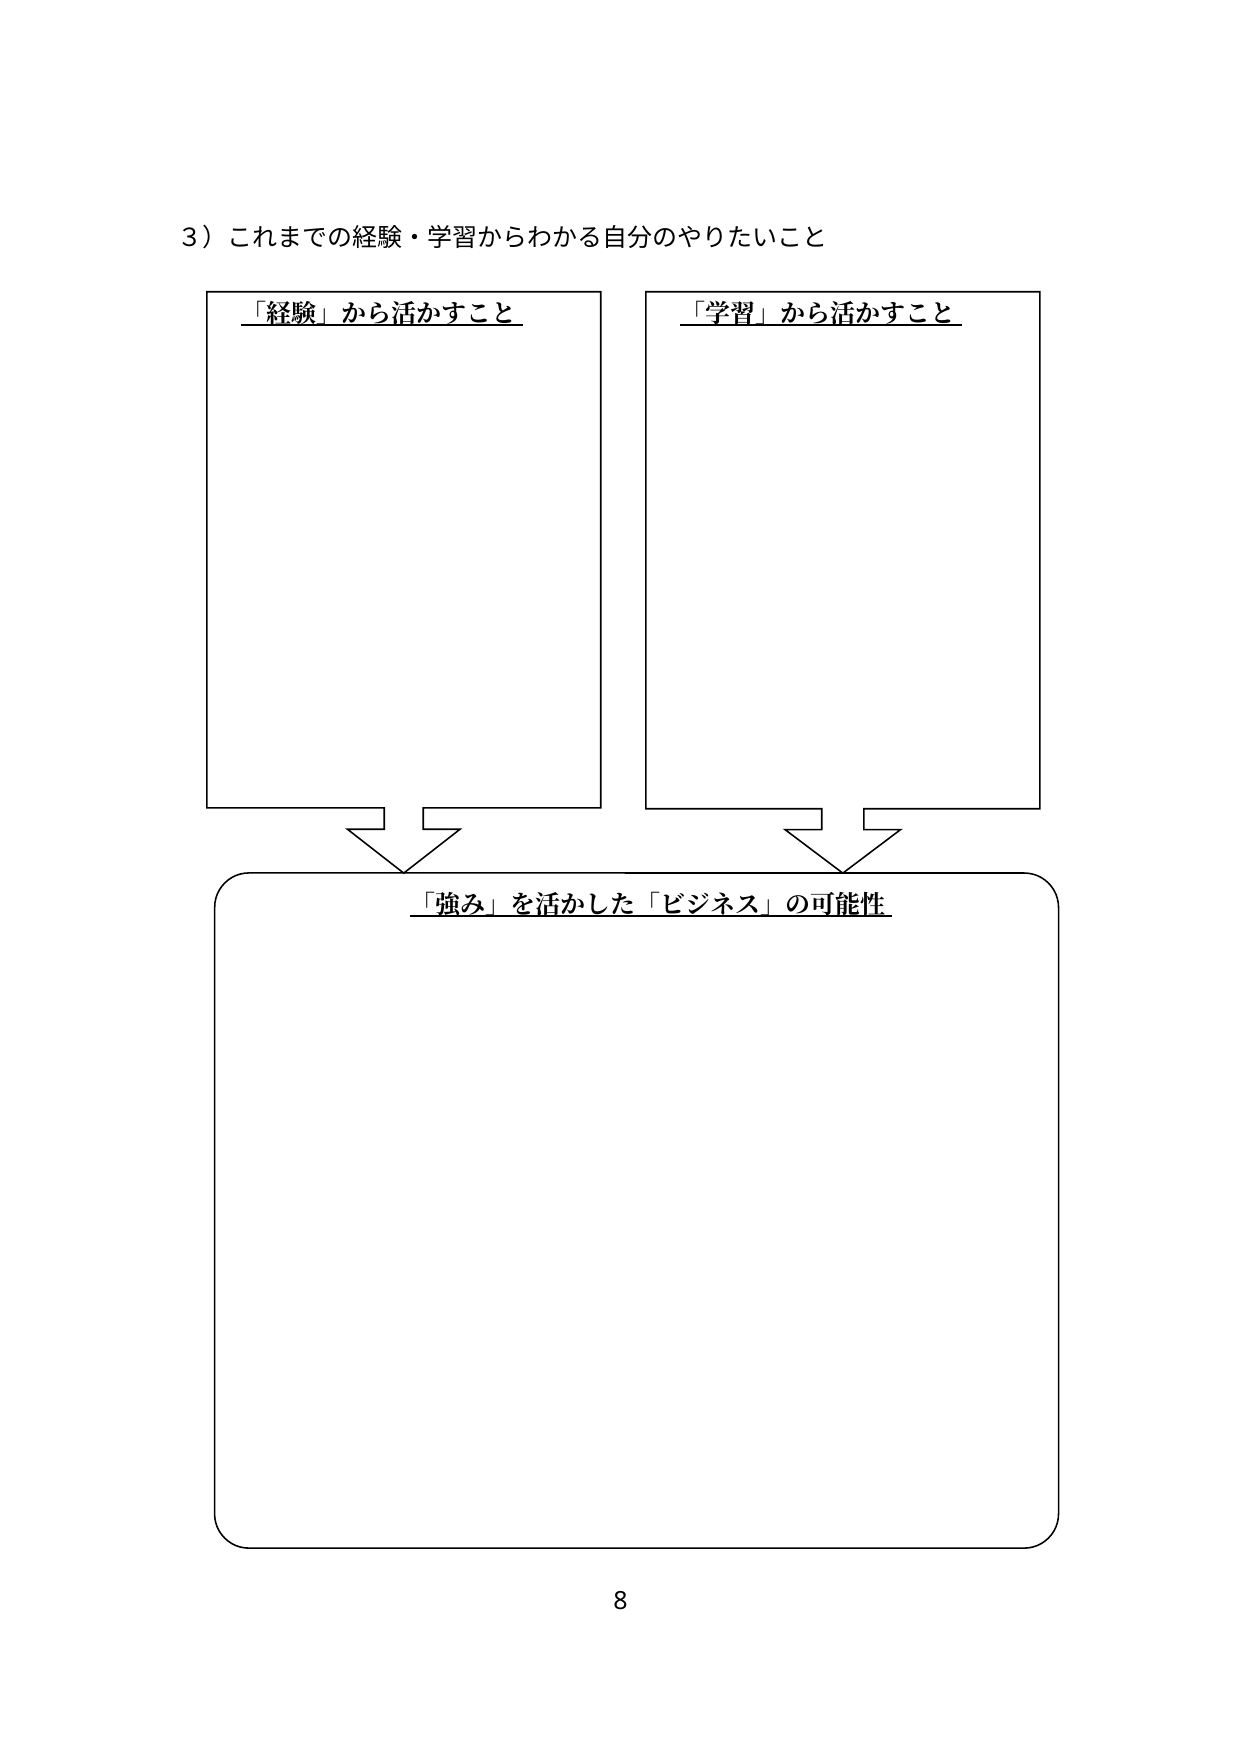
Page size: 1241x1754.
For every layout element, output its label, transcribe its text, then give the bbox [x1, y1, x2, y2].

text ３）これまでの経験・学習からわかる自分のやりたいこと [177, 217, 1063, 254]
